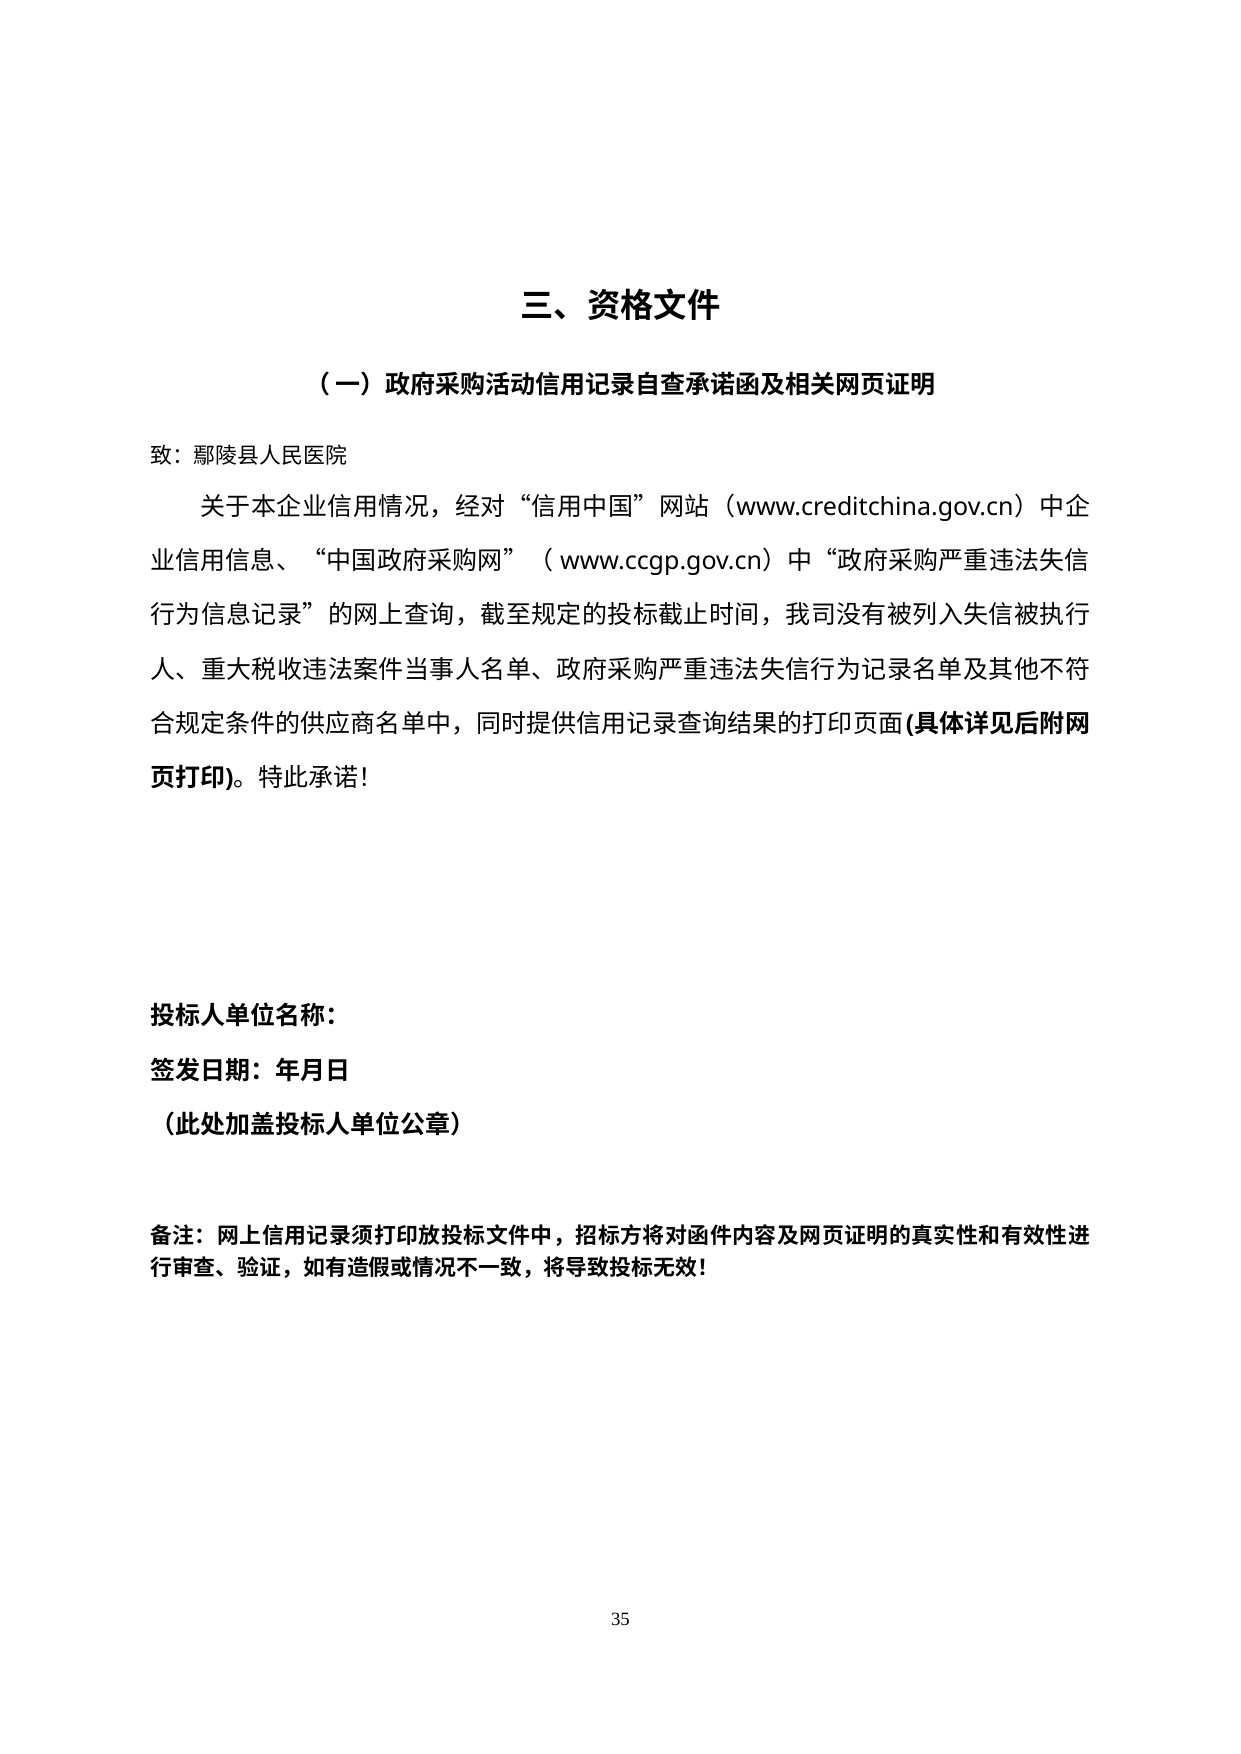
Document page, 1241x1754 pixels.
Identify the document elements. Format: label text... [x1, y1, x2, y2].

text 投标人单位名称： [150, 996, 1090, 1032]
text （此处加盖投标人单位公章） [150, 1104, 1090, 1141]
text 关于本企业信用情况，经对“信用中国”网站（www.creditchina.gov.cn）中企业信用信息、“中国政府采购网”（ www.ccgp.gov.cn）中“政府采购严重违法失信行为信息记录”的网上查询，截至规定的投标截止时间，我司没有被列入失信被执行人、重大税收违法案件当事人名单、政府采购严重违法失信行为记录名单及其他不符合规定条件的供应商名单中，同时提供信用记录查询结果的打印页面(具体详见后附网页打印)。特此承诺！ [150, 486, 1090, 794]
text （ 一）政府采购活动信用记录自查承诺函及相关网页证明 [150, 364, 1090, 401]
text 三、资格文件 [150, 279, 1090, 327]
text 致：鄢陵县人民医院 [150, 438, 1090, 470]
text 签发日期：年月日 [150, 1050, 1090, 1086]
text 备注：网上信用记录须打印放投标文件中，招标方将对函件内容及网页证明的真实性和有效性进行审查、验证，如有造假或情况不一致，将导致投标无效！ [150, 1218, 1090, 1282]
